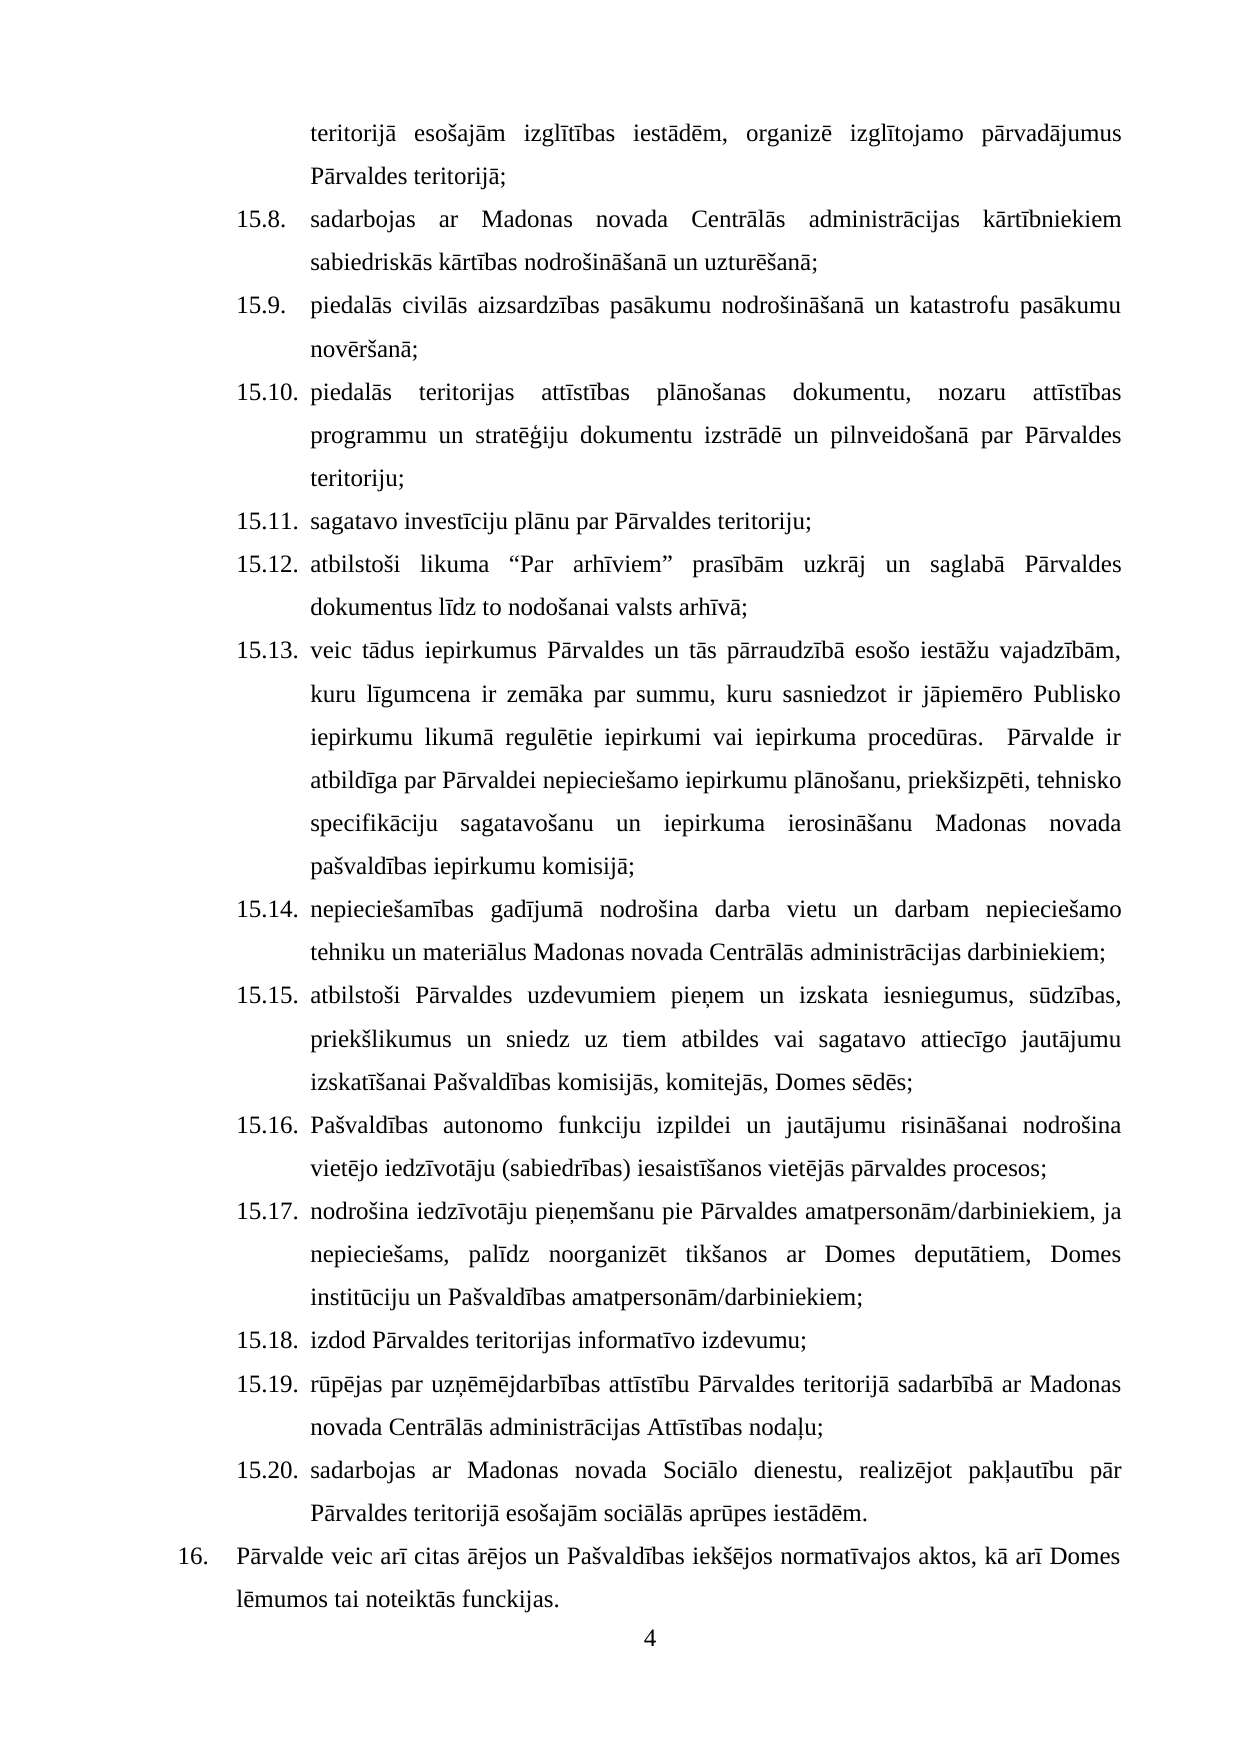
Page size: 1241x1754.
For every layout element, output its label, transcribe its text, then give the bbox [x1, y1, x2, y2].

list veic tādus iepirkumus Pārvaldes un tās pārraudzībā esošo iestāžu vajadzībām, kuru līgumcena ir zemāka par summu, kuru sasniedzot ir jāpiemēro Publisko iepirkumu likumā regulētie iepirkumi vai iepirkuma procedūras. Pārvalde ir atbildīga par Pārvaldei nepieciešamo iepirkumu plānošanu, priekšizpēti, tehnisko specifikāciju sagatavošanu un iepirkuma ierosināšanu Madonas novada pašvaldības iepirkumu komisijā; [236, 636, 1122, 880]
list atbilstoši Pārvaldes uzdevumiem pieņem un izskata iesniegumus, sūdzības, priekšlikumus un sniedz uz tiem atbildes vai sagatavo attiecīgo jautājumu izskatīšanai Pašvaldības komisijās, komitejās, Domes sēdēs; [236, 981, 1122, 1096]
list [236, 118, 1122, 190]
list sadarbojas ar Madonas novada Centrālās administrācijas kārtībniekiem sabiedriskās kārtības nodrošināšanā un uzturēšanā; [236, 204, 1122, 276]
list nepieciešamības gadījumā nodrošina darba vietu un darbam nepieciešamo tehniku un materiālus Madonas novada Centrālās administrācijas darbiniekiem; [236, 894, 1122, 966]
list izdod Pārvaldes teritorijas informatīvo izdevumu; [236, 1326, 1122, 1354]
list sagatavo investīciju plānu par Pārvaldes teritoriju; [236, 506, 1122, 535]
list nodrošina iedzīvotāju pieņemšanu pie Pārvaldes amatpersonām/darbiniekiem, ja nepieciešams, palīdz noorganizēt tikšanos ar Domes deputātiem, Domes institūciju un Pašvaldības amatpersonām/darbiniekiem; [236, 1196, 1122, 1311]
list piedalās teritorijas attīstības plānošanas dokumentu, nozaru attīstības programmu un stratēģiju dokumentu izstrādē un pilnveidošanā par Pārvaldes teritoriju; [236, 377, 1122, 492]
list atbilstoši likuma “Par arhīviem” prasībām uzkrāj un saglabā Pārvaldes dokumentus līdz to nodošanai valsts arhīvā; [236, 549, 1122, 621]
list Pašvaldības autonomo funkciju izpildei un jautājumu risināšanai nodrošina vietējo iedzīvotāju (sabiedrības) iesaistīšanos vietējās pārvaldes procesos; [236, 1110, 1122, 1182]
list rūpējas par uzņēmējdarbības attīstību Pārvaldes teritorijā sadarbībā ar Madonas novada Centrālās administrācijas Attīstības nodaļu; [236, 1369, 1122, 1441]
list sadarbojas ar Madonas novada Sociālo dienestu, realizējot pakļautību pār Pārvaldes teritorijā esošajām sociālās aprūpes iestādēm. [236, 1455, 1122, 1527]
list piedalās civilās aizsardzības pasākumu nodrošināšanā un katastrofu pasākumu novēršanā; [236, 291, 1122, 362]
list Pārvalde veic arī citas ārējos un Pašvaldības iekšējos normatīvajos aktos, kā arī Domes lēmumos tai noteiktās funckijas. [177, 1541, 1122, 1613]
